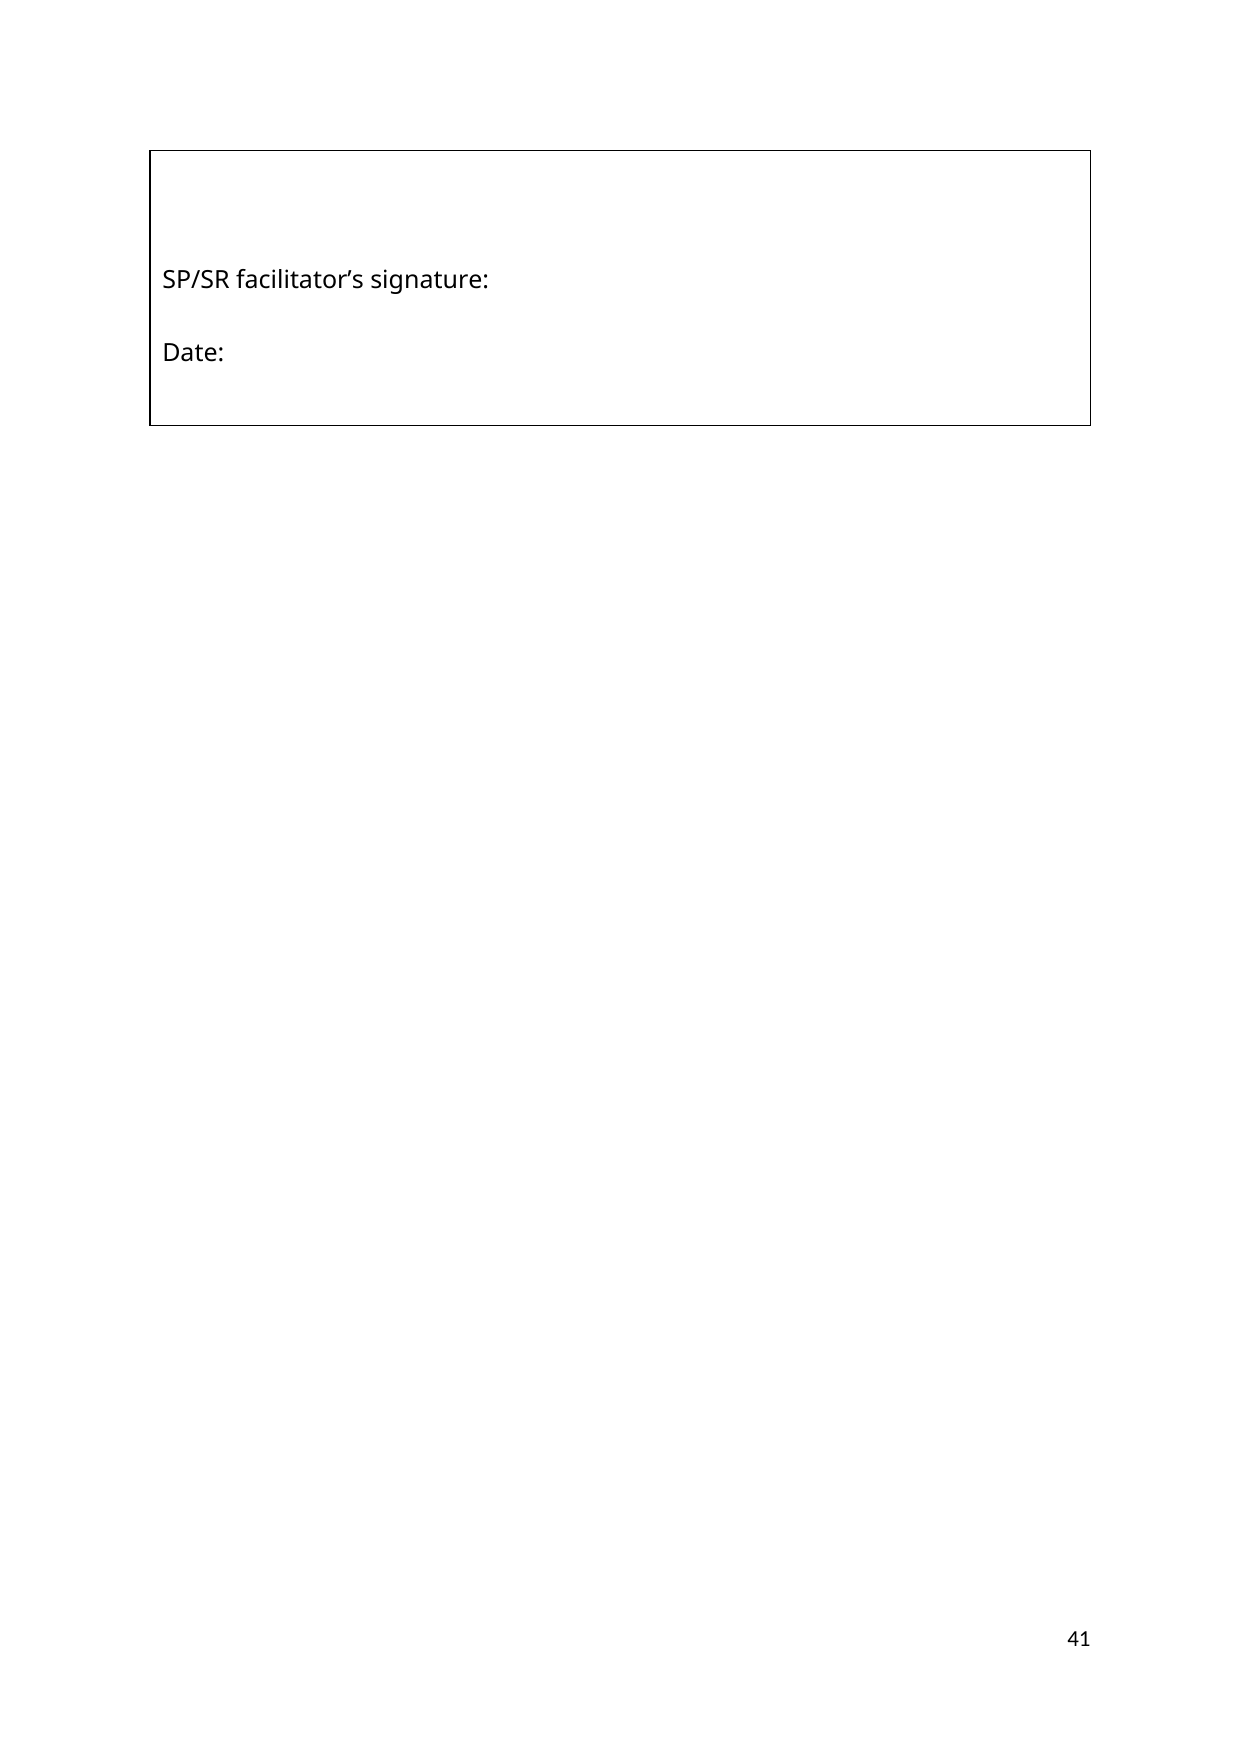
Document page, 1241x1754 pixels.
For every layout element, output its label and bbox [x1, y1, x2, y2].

table_cell [151, 151, 1090, 425]
